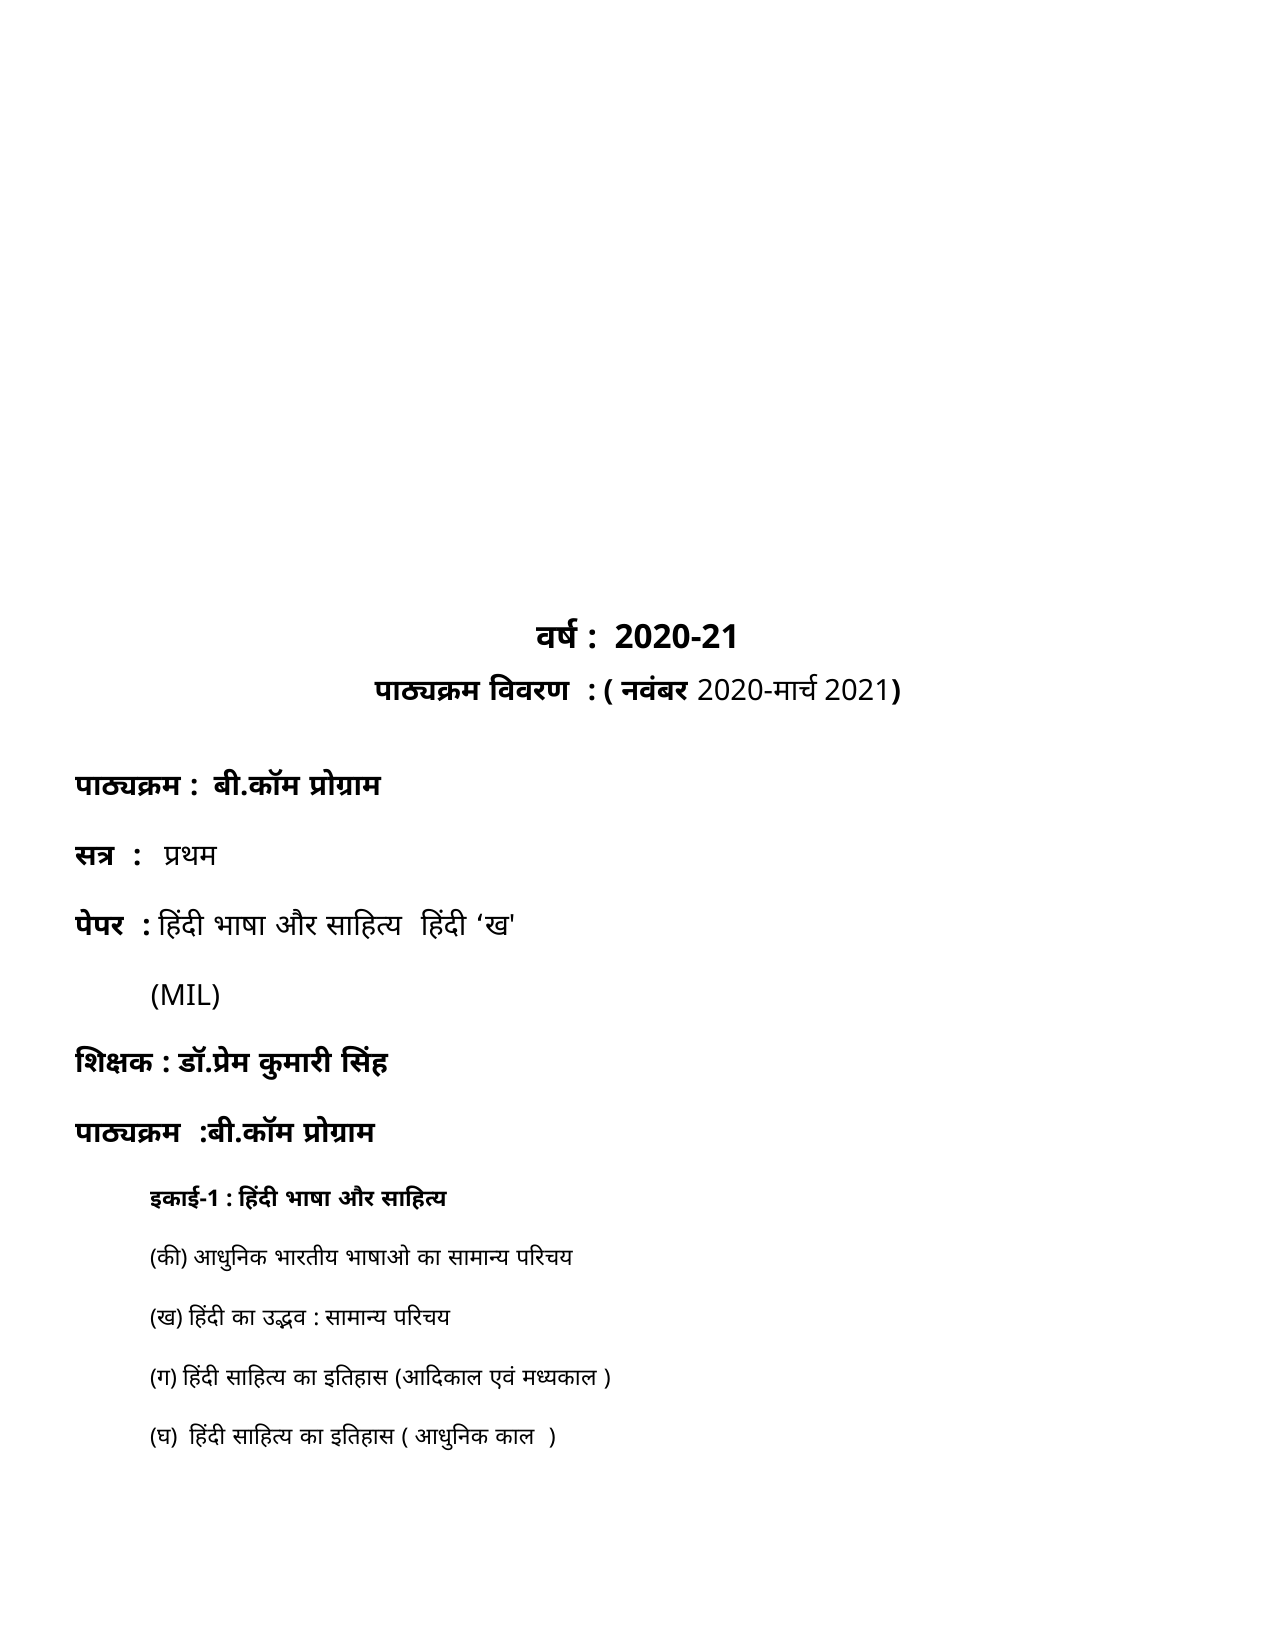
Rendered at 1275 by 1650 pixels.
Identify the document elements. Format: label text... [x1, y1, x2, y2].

text पेपर : हिंदी भाषा और साहित्य हिंदी ‘ख' [75, 904, 1125, 947]
text (MIL) [75, 974, 1125, 1014]
text शिक्षक : डॉ.प्रेम कुमारी सिंह [75, 1041, 1125, 1084]
text पाठ्यक्रम विवरण : ( नवंबर 2020-मार्च 2021) [150, 669, 1125, 712]
text वर्ष : 2020-21 [150, 612, 1125, 662]
text पाठ्यक्रम :बी.कॉम प्रोग्राम [75, 1111, 1125, 1154]
text पाठ्यक्रम : बी.कॉम प्रोग्राम [75, 764, 1125, 807]
text (की) आधुनिक भारतीय भाषाओ का सामान्य परिचय [150, 1241, 1125, 1275]
text (घ) हिंदी साहित्य का इतिहास ( आधुनिक काल ) [150, 1420, 1125, 1454]
text सत्र : प्रथम [75, 834, 1125, 877]
text (ग) हिंदी साहित्य का इतिहास (आदिकाल एवं मध्यकाल ) [150, 1361, 1125, 1394]
text (ख) हिंदी का उद्भव : सामान्य परिचय [150, 1301, 1125, 1335]
text इकाई-1 : हिंदी भाषा और साहित्य [150, 1181, 1125, 1215]
